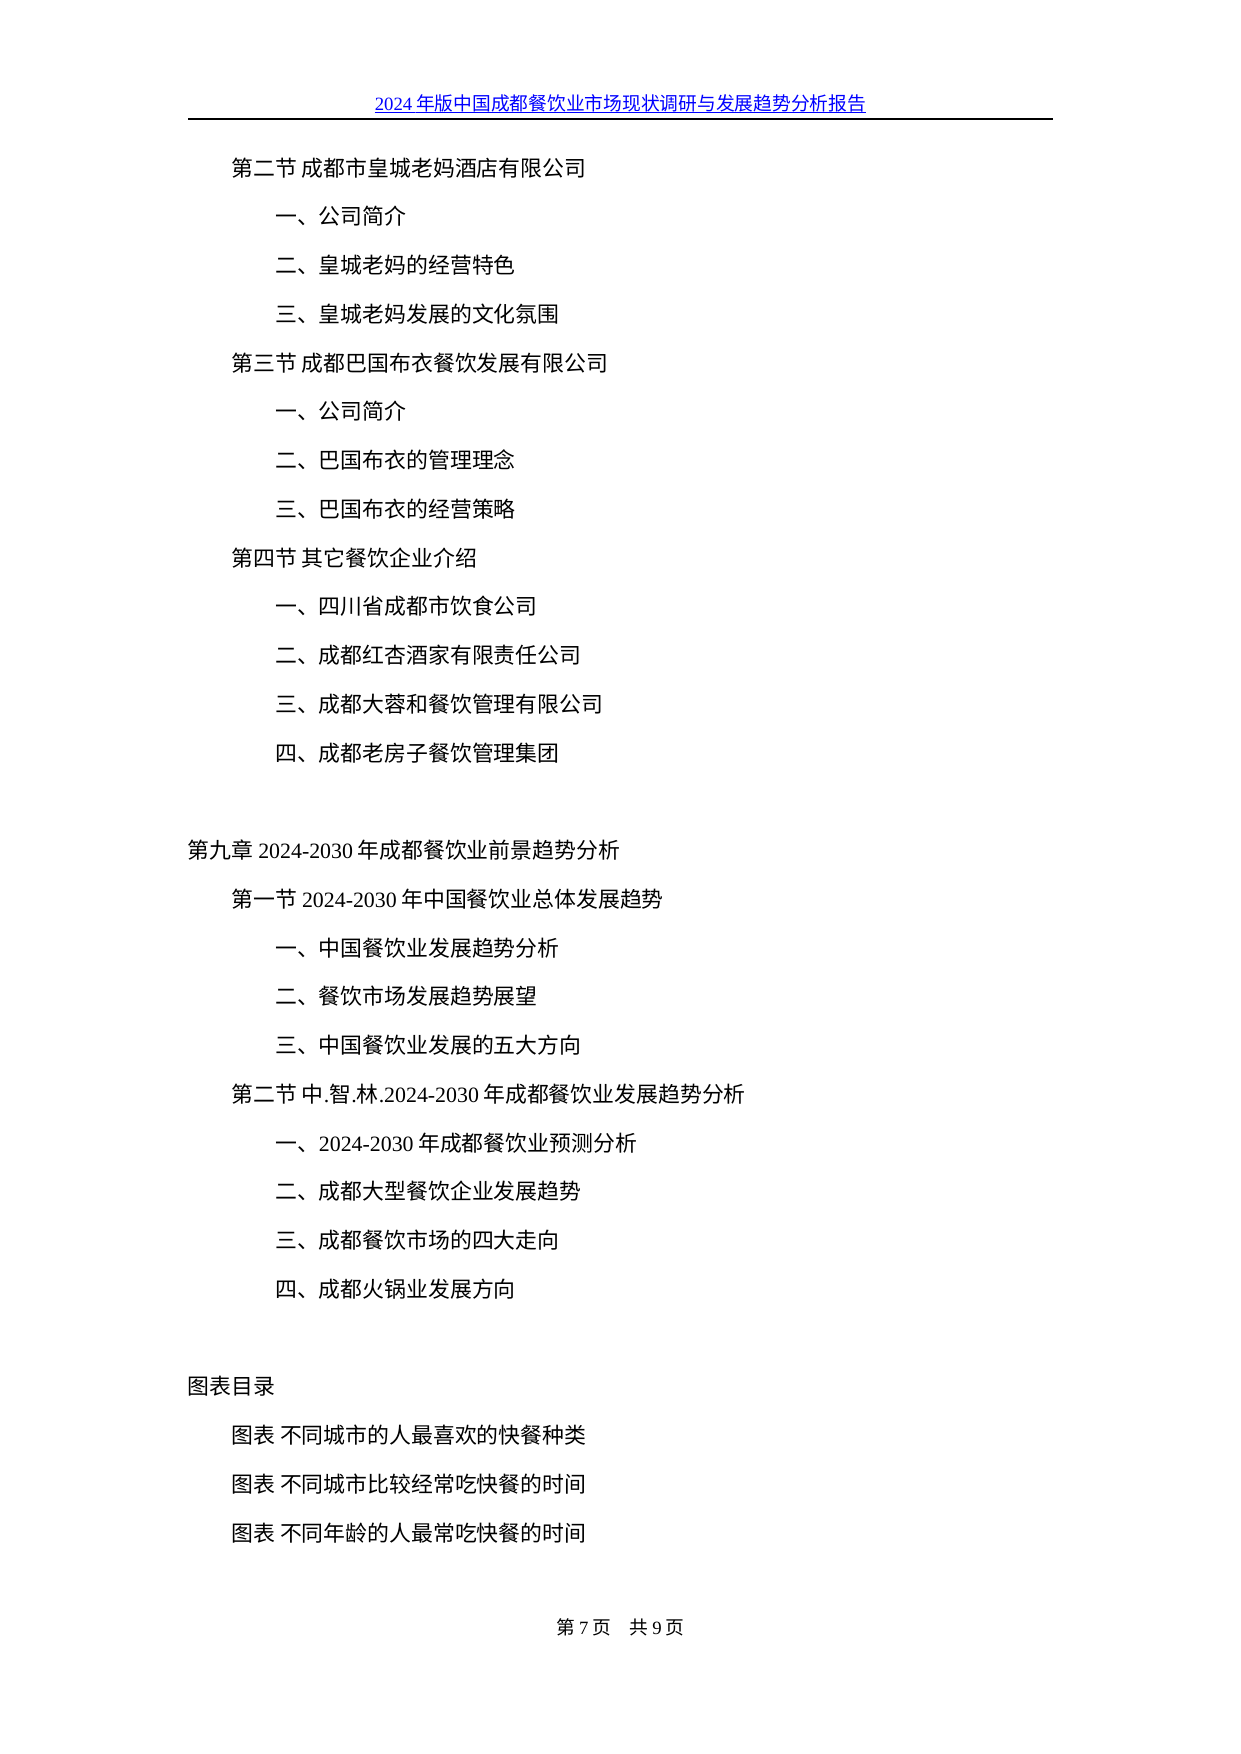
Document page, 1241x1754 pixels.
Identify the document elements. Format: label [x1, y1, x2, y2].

text [187, 150, 1053, 1548]
